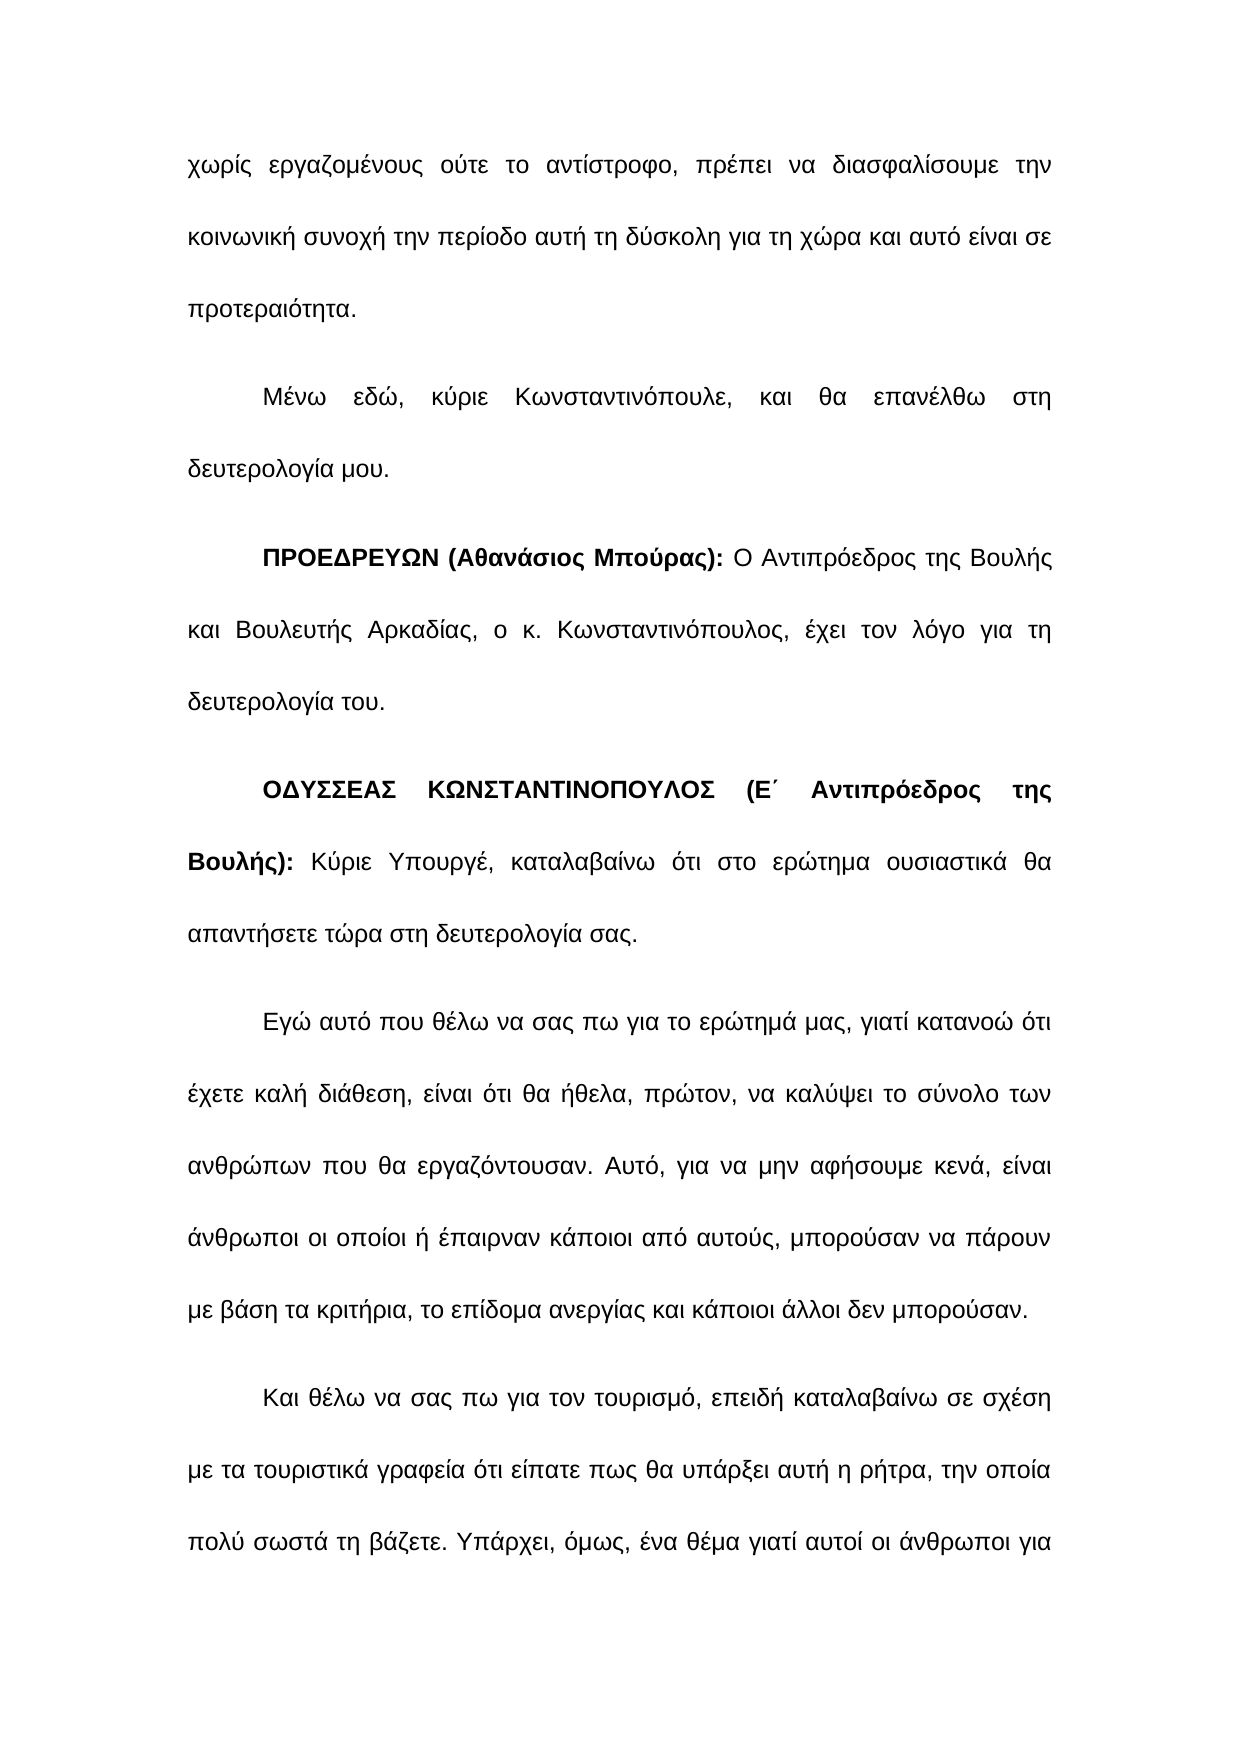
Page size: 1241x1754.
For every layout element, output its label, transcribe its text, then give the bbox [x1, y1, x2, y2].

text Μένω εδώ, κύριε Κωνσταντινόπουλε, και θα επανέλθω στη δευτερολογία μου. [187, 382, 1053, 483]
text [187, 150, 1053, 322]
text Εγώ αυτό που θέλω να σας πω για το ερώτημά μας, γιατί κατανοώ ότι έχετε καλή διάθεση, είναι ότι θα ήθελα, πρώτον, να καλύψει το σύνολο των ανθρώπων που θα εργαζόντουσαν. Αυτό, για να μην αφήσουμε κενά, είναι άνθρωποι οι οποίοι ή έπαιρναν κάποιοι από αυτούς, μπορούσαν να πάρουν με βάση τα κριτήρια, το επίδομα ανεργίας και κάποιοι άλλοι δεν μπορούσαν. [187, 1007, 1053, 1323]
text ΟΔΥΣΣΕΑΣ ΚΩΝΣΤΑΝΤΙΝΟΠΟΥΛΟΣ (Ε΄ Αντιπρόεδρος της Βουλής): Κύριε Υπουργέ, καταλαβαίνω ότι στο ερώτημα ουσιαστικά θα απαντήσετε τώρα στη δευτερολογία σας. [187, 775, 1053, 947]
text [187, 1383, 1053, 1556]
text ΠΡΟΕΔΡΕΥΩΝ (Αθανάσιος Μπούρας): Ο Αντιπρόεδρος της Βουλής και Βουλευτής Αρκαδίας, ο κ. Κωνσταντινόπουλος, έχει τον λόγο για τη δευτερολογία του. [187, 543, 1053, 715]
